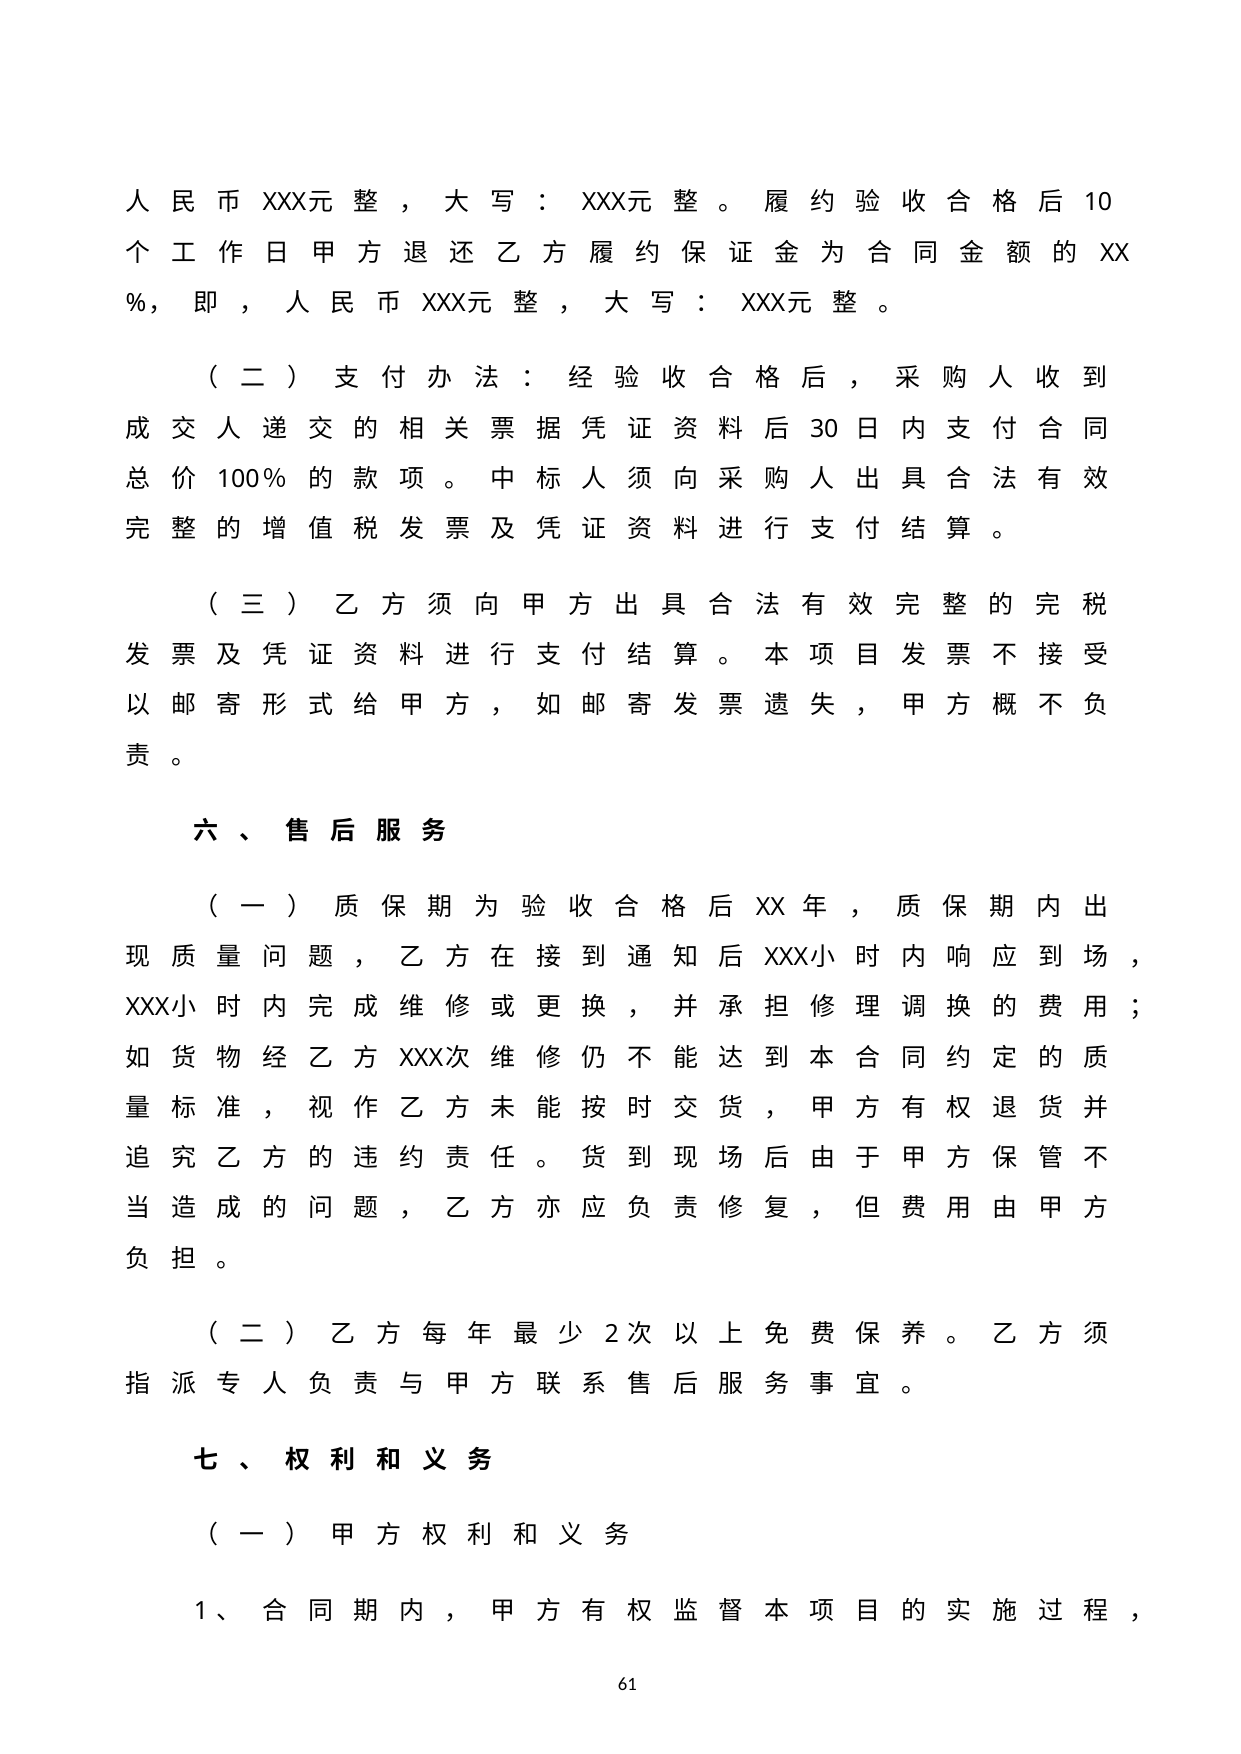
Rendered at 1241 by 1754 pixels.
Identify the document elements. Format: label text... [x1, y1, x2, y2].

text 七、权利和义务 [125, 1432, 1129, 1483]
text （二）支付办法：经验收合格后，采购人收到成交人递交的相关票据凭证资料后30日内支付合同总价100％的款项。中标人须向采购人出具合法有效完整的增值税发票及凭证资料进行支付结算。 [125, 351, 1129, 552]
text 六、售后服务 [125, 804, 1129, 854]
text （三）乙方须向甲方出具合法有效完整的完税发票及凭证资料进行支付结算。本项目发票不接受以邮寄形式给甲方，如邮寄发票遗失，甲方概不负责。 [125, 577, 1129, 778]
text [125, 1583, 1129, 1633]
text （二）乙方每年最少2次以上免费保养。乙方须指派专人负责与甲方联系售后服务事宜。 [125, 1307, 1129, 1407]
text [125, 175, 1129, 326]
text （一）质保期为验收合格后XX年，质保期内出现质量问题，乙方在接到通知后XXX小时内响应到场，XXX小时内完成维修或更换，并承担修理调换的费用；如货物经乙方XXX次维修仍不能达到本合同约定的质量标准，视作乙方未能按时交货，甲方有权退货并追究乙方的违约责任。货到现场后由于甲方保管不当造成的问题，乙方亦应负责修复，但费用由甲方负担。 [125, 879, 1129, 1282]
text （一）甲方权利和义务 [125, 1508, 1129, 1558]
